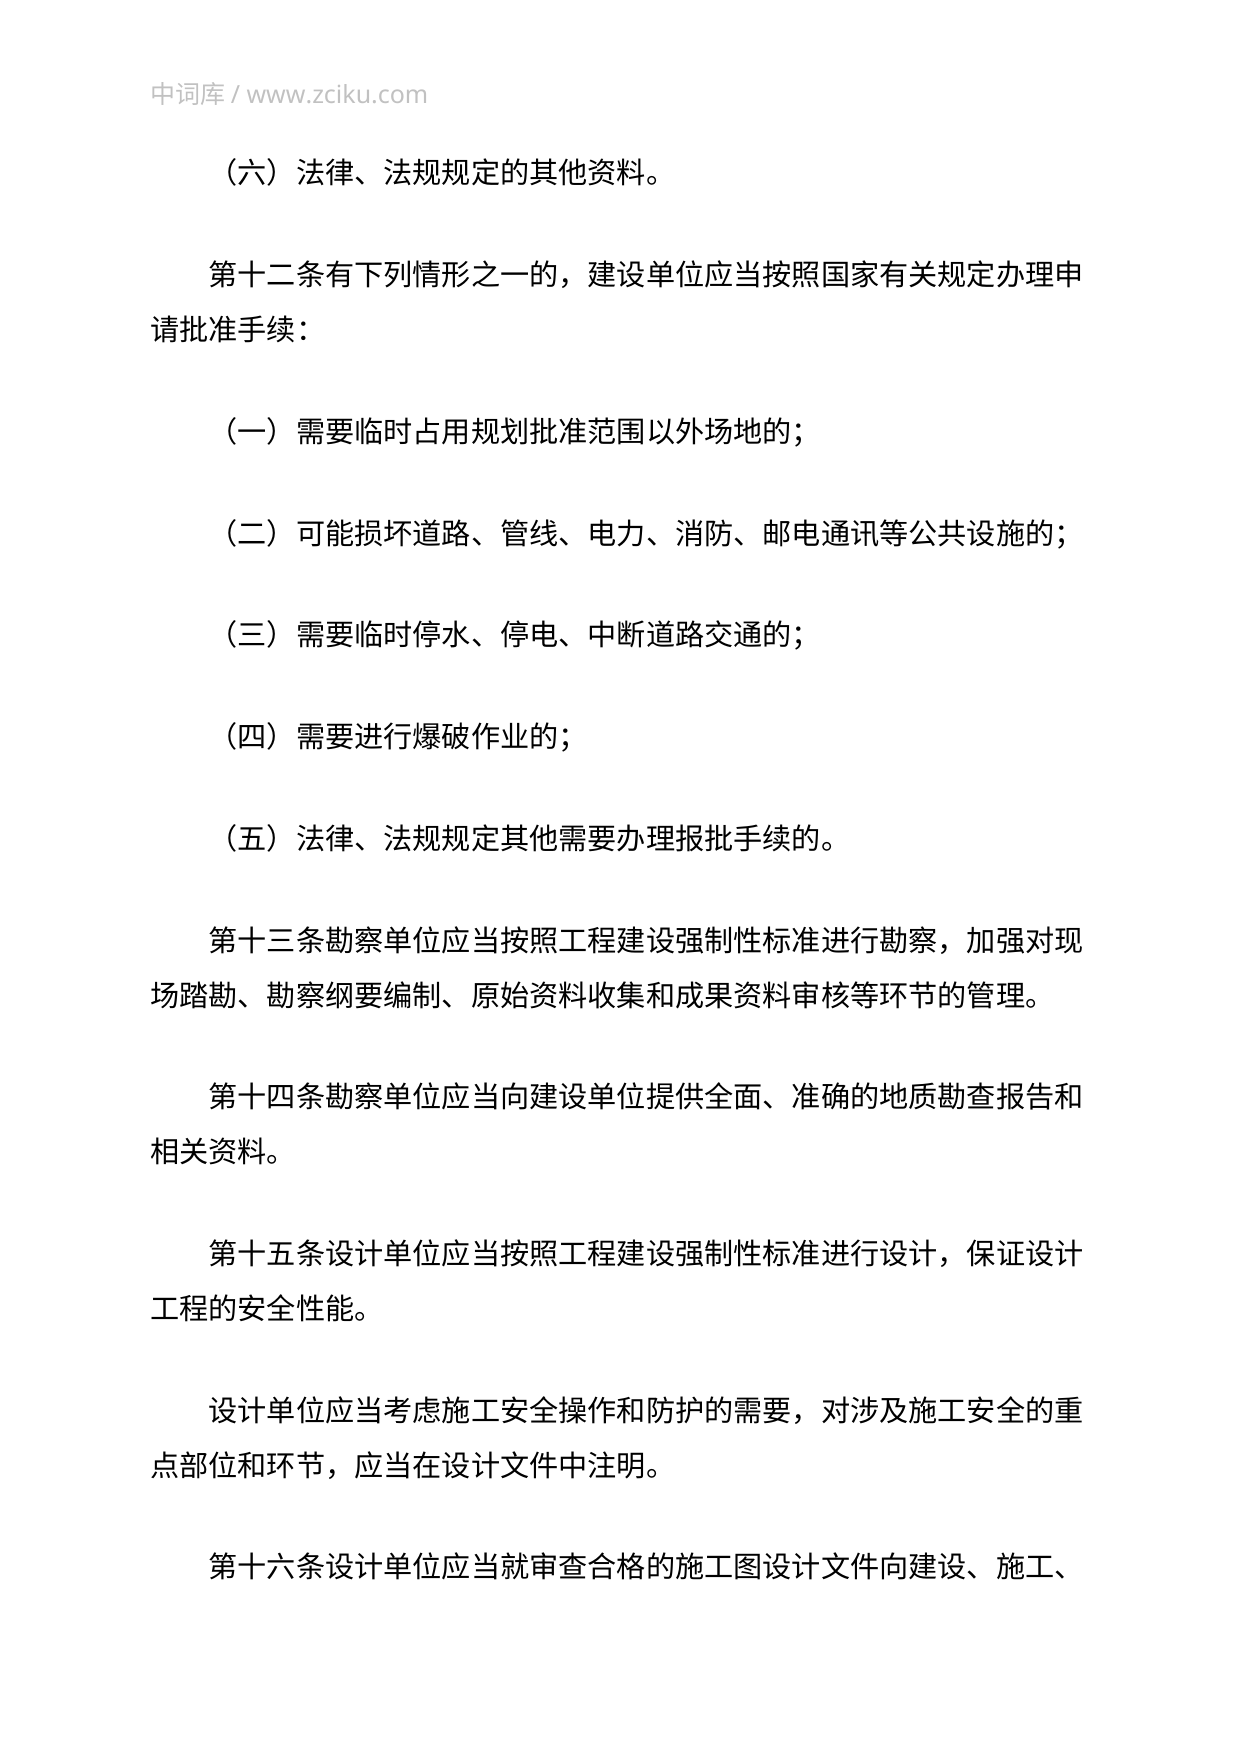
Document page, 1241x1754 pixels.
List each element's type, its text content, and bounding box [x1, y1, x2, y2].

text 第十五条设计单位应当按照工程建设强制性标准进行设计，保证设计工程的安全性能。 [150, 1231, 1090, 1328]
text （四）需要进行爆破作业的； [150, 714, 1090, 756]
text （二）可能损坏道路、管线、电力、消防、邮电通讯等公共设施的； [150, 510, 1090, 552]
text （三）需要临时停水、停电、中断道路交通的； [150, 612, 1090, 654]
text 第十二条有下列情形之一的，建设单位应当按照国家有关规定办理申请批准手续： [150, 252, 1090, 349]
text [150, 1544, 1090, 1586]
text 第十四条勘察单位应当向建设单位提供全面、准确的地质勘查报告和相关资料。 [150, 1074, 1090, 1171]
text （六）法律、法规规定的其他资料。 [150, 150, 1090, 192]
text （一）需要临时占用规划批准范围以外场地的； [150, 408, 1090, 451]
text （五）法律、法规规定其他需要办理报批手续的。 [150, 816, 1090, 858]
text 第十三条勘察单位应当按照工程建设强制性标准进行勘察，加强对现场踏勘、勘察纲要编制、原始资料收集和成果资料审核等环节的管理。 [150, 917, 1090, 1014]
text 设计单位应当考虑施工安全操作和防护的需要，对涉及施工安全的重点部位和环节，应当在设计文件中注明。 [150, 1387, 1090, 1484]
